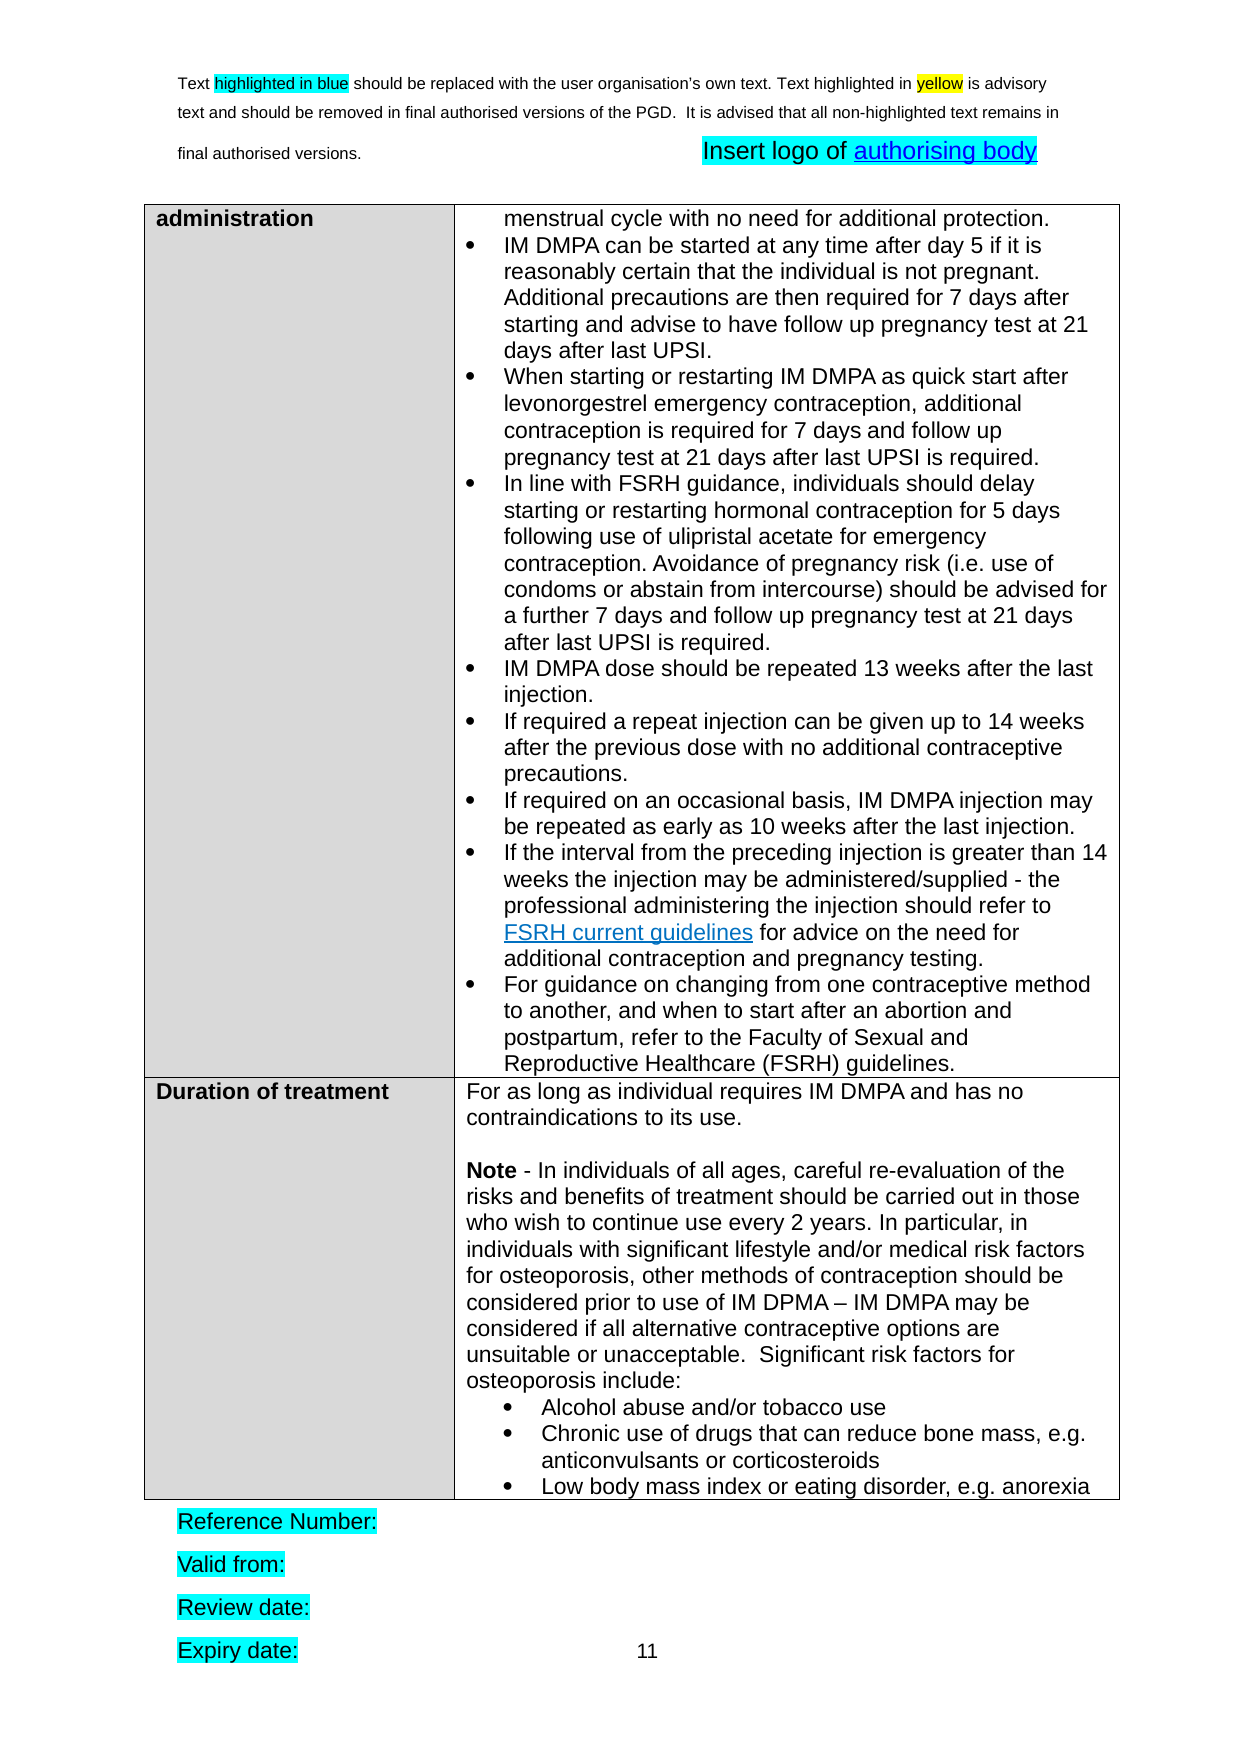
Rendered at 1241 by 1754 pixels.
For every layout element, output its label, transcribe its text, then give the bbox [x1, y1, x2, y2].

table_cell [455, 1078, 1119, 1499]
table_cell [145, 1078, 454, 1499]
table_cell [145, 205, 454, 1077]
